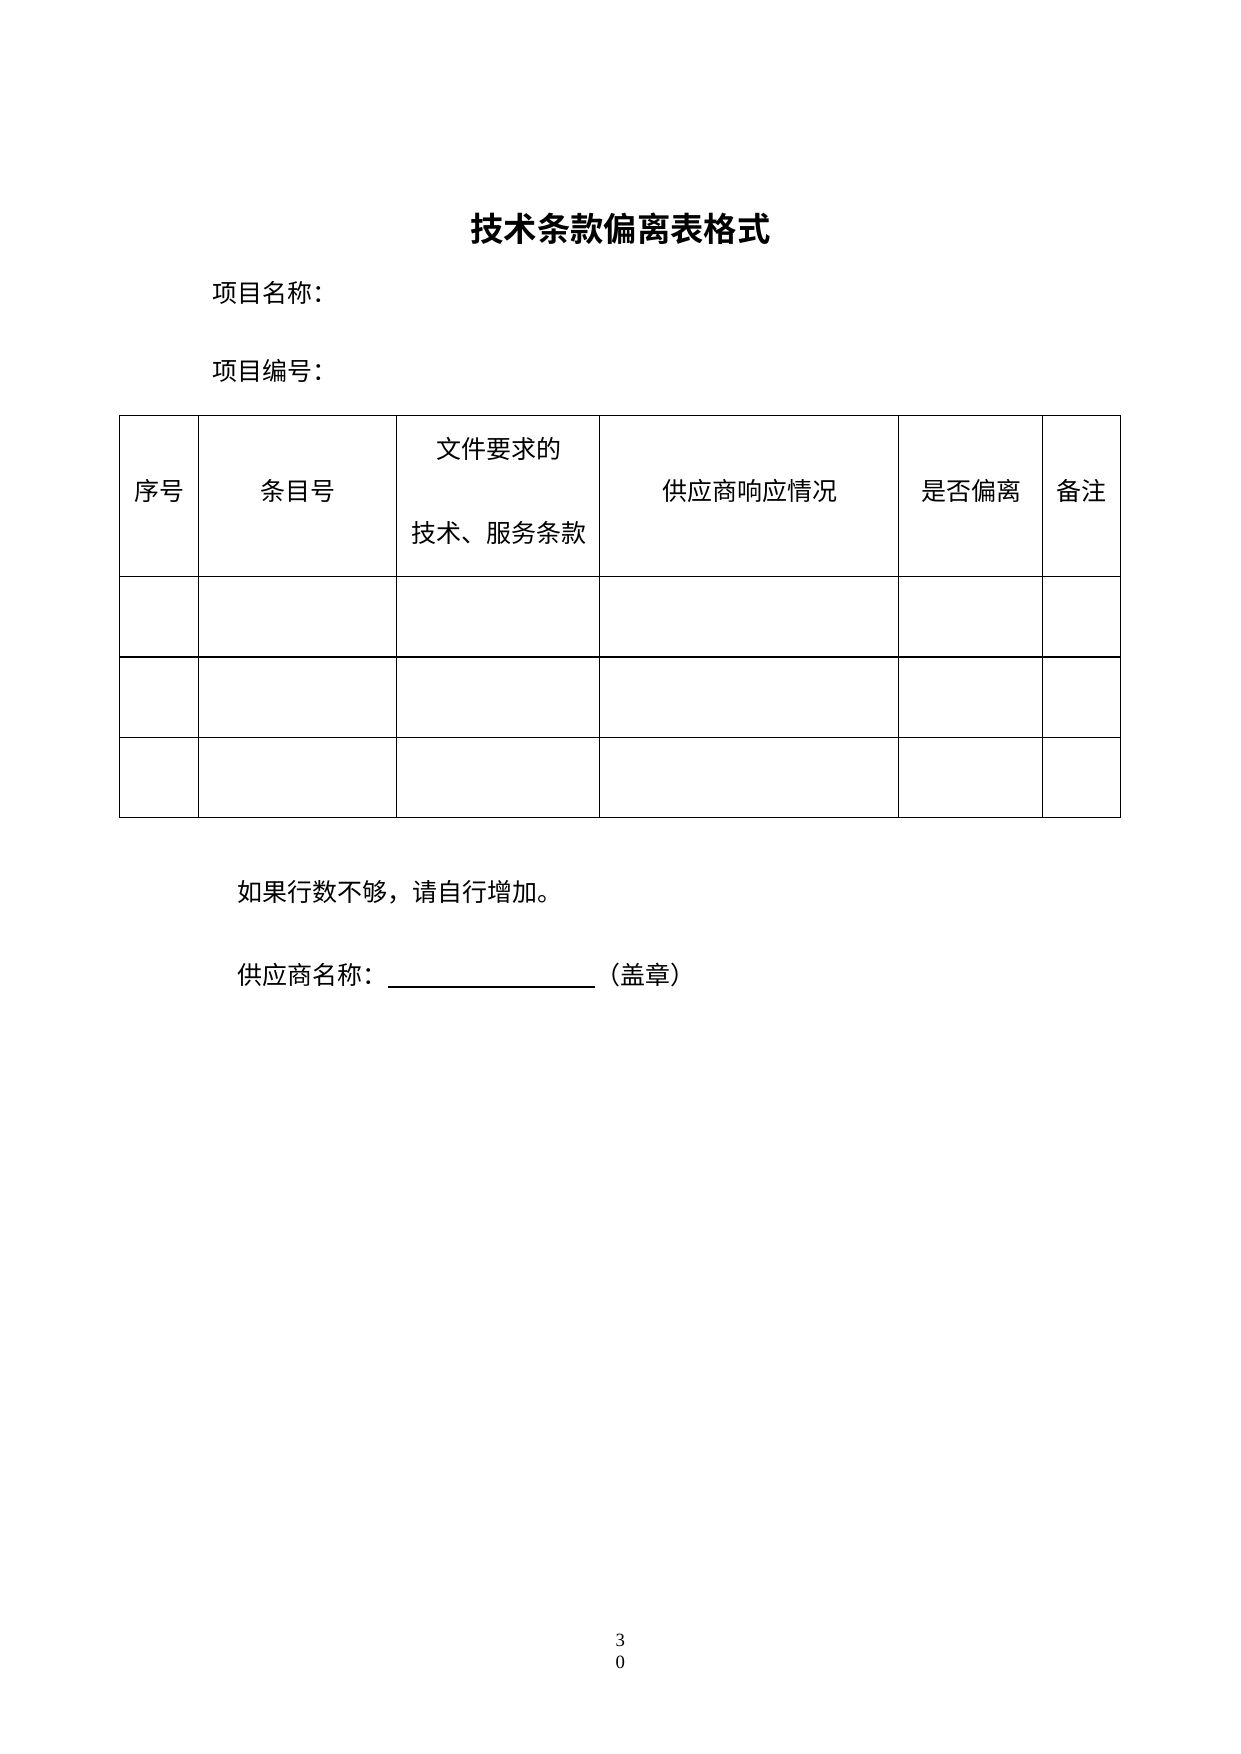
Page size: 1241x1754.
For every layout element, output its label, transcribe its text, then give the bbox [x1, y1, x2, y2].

table_cell [199, 577, 396, 656]
table_cell [120, 738, 198, 817]
table_cell [199, 738, 396, 817]
text 项目编号： [187, 337, 1053, 402]
table_cell [120, 658, 198, 737]
table_cell [397, 658, 599, 737]
table_header 序号 [120, 416, 198, 576]
table_cell [1043, 658, 1120, 737]
table_header 文件要求的 技术、服务条款 [397, 416, 599, 576]
table_header 供应商响应情况 [600, 416, 898, 576]
table_cell [600, 658, 898, 737]
text 项目名称： [187, 259, 1053, 324]
text 如果行数不够，请自行增加。 [187, 858, 1053, 923]
table_cell [397, 577, 599, 656]
table_header 条目号 [199, 416, 396, 576]
table_cell [1043, 738, 1120, 817]
table_cell [899, 738, 1042, 817]
table_cell [120, 577, 198, 656]
text 供应商名称： （盖章） [187, 941, 1053, 1006]
text 技术条款偏离表格式 [187, 194, 1053, 259]
table_cell [199, 658, 396, 737]
table_cell [600, 577, 898, 656]
table_header 备注 [1043, 416, 1120, 576]
table_cell [899, 658, 1042, 737]
table_cell [397, 738, 599, 817]
table_cell [899, 577, 1042, 656]
table_header 是否偏离 [899, 416, 1042, 576]
table_cell [600, 738, 898, 817]
table_cell [1043, 577, 1120, 656]
